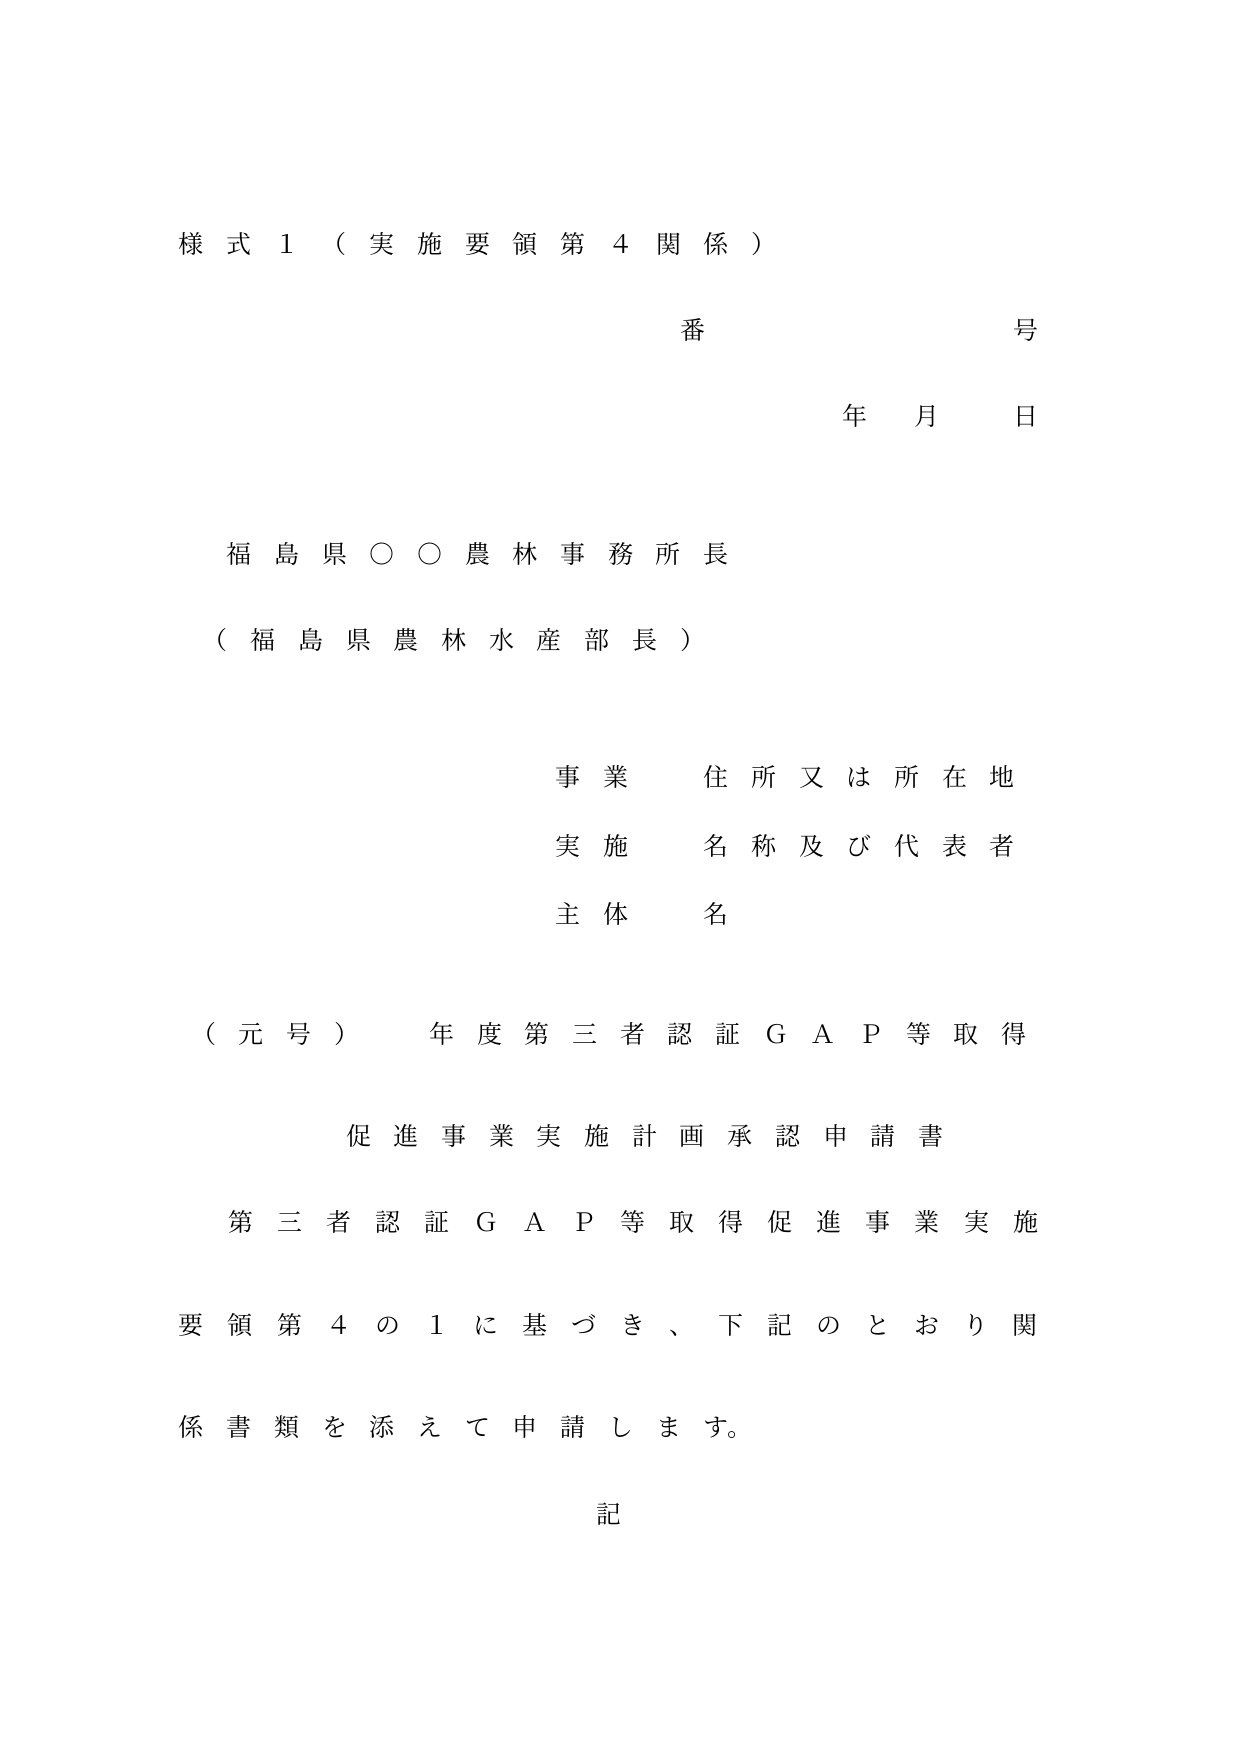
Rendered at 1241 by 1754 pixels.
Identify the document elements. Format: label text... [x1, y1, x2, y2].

text 記 [179, 1478, 1061, 1546]
text 第三者認証ＧＡＰ等取得促進事業実施要領第４の１に基づき、下記のとおり関係書類を添えて申請します。 [179, 1187, 1061, 1460]
table_header 住所又は所在地 [681, 742, 1061, 810]
text 様式１（実施要領第４関係） [179, 208, 1061, 277]
text （福島県農林水産部長） [199, 604, 1061, 673]
text 福島県○○農林事務所長 [179, 518, 1061, 587]
text 番 号 [179, 295, 1061, 363]
table_header 事業実施主体 [503, 742, 681, 947]
table_cell 名称及び代表者名 [681, 810, 1061, 947]
text 年月日 [179, 381, 1061, 449]
text （元号） 年度第三者認証ＧＡＰ等取得促進事業実施計画承認申請書 [179, 998, 1061, 1169]
